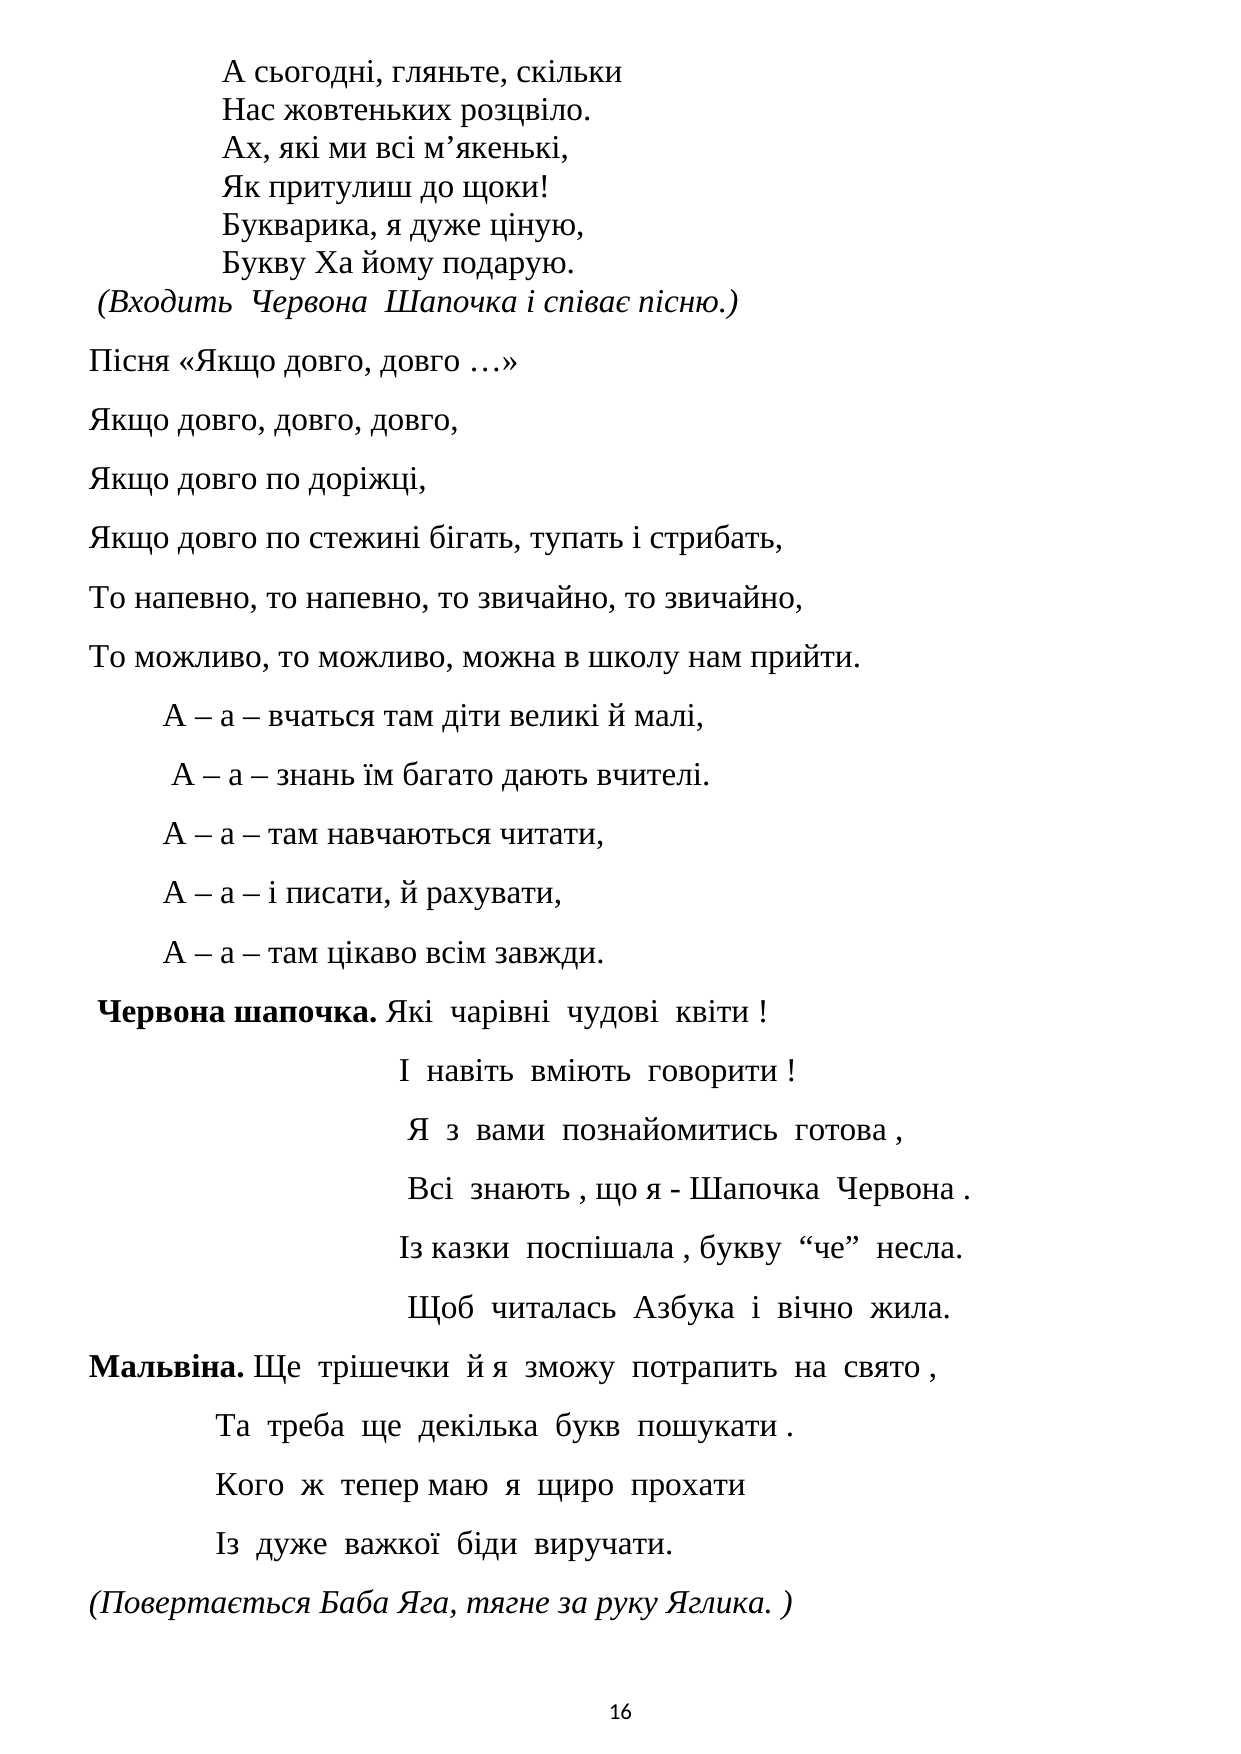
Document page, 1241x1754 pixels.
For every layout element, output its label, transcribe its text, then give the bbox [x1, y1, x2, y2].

text То напевно, то напевно, то звичайно, то звичайно, [89, 577, 1152, 615]
text А – а – там цікаво всім завжди. [162, 932, 1152, 970]
text (Входить Червона Шапочка і співає пісню.) [89, 281, 1152, 319]
text (Повертається Баба Яга, тягне за руку Яглика. ) [89, 1583, 1152, 1621]
text Щоб читалась Азбука і вічно жила. [89, 1287, 1152, 1325]
text Із казки поспішала , букву “че” несла. [89, 1228, 1152, 1266]
text Якщо довго, довго, довго, [89, 399, 1152, 438]
text Із дуже важкої біди виручати. [89, 1523, 1152, 1562]
text Я з вами познайомитись готова , [89, 1109, 1152, 1148]
text А – а – вчаться там діти великі й малі, [162, 695, 1152, 733]
text Пісня «Якщо довго, довго …» [89, 340, 1152, 378]
text Та треба ще декілька букв пошукати . [89, 1405, 1152, 1443]
text А – а – знань їм багато дають вчителі. [162, 754, 1152, 793]
text Якщо довго по стежині бігать, тупать і стрибать, [89, 518, 1152, 556]
text І навіть вміють говорити ! [89, 1050, 1152, 1088]
text А – а – і писати, й рахувати, [162, 873, 1152, 911]
text Всі знають , що я - Шапочка Червона . [89, 1168, 1152, 1207]
text Якщо довго по доріжці, [89, 458, 1152, 497]
text Червона шапочка. Які чарівні чудові квіти ! [89, 991, 1152, 1029]
text Кого ж тепер маю я щиро прохати [89, 1464, 1152, 1503]
text Букву Ха йому подарую. [222, 243, 1152, 281]
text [222, 51, 1152, 243]
text А – а – там навчаються читати, [162, 813, 1152, 852]
text Мальвіна. Ще трішечки й я зможу потрапить на свято , [89, 1346, 1152, 1384]
text То можливо, то можливо, можна в школу нам прийти. [89, 636, 1152, 674]
